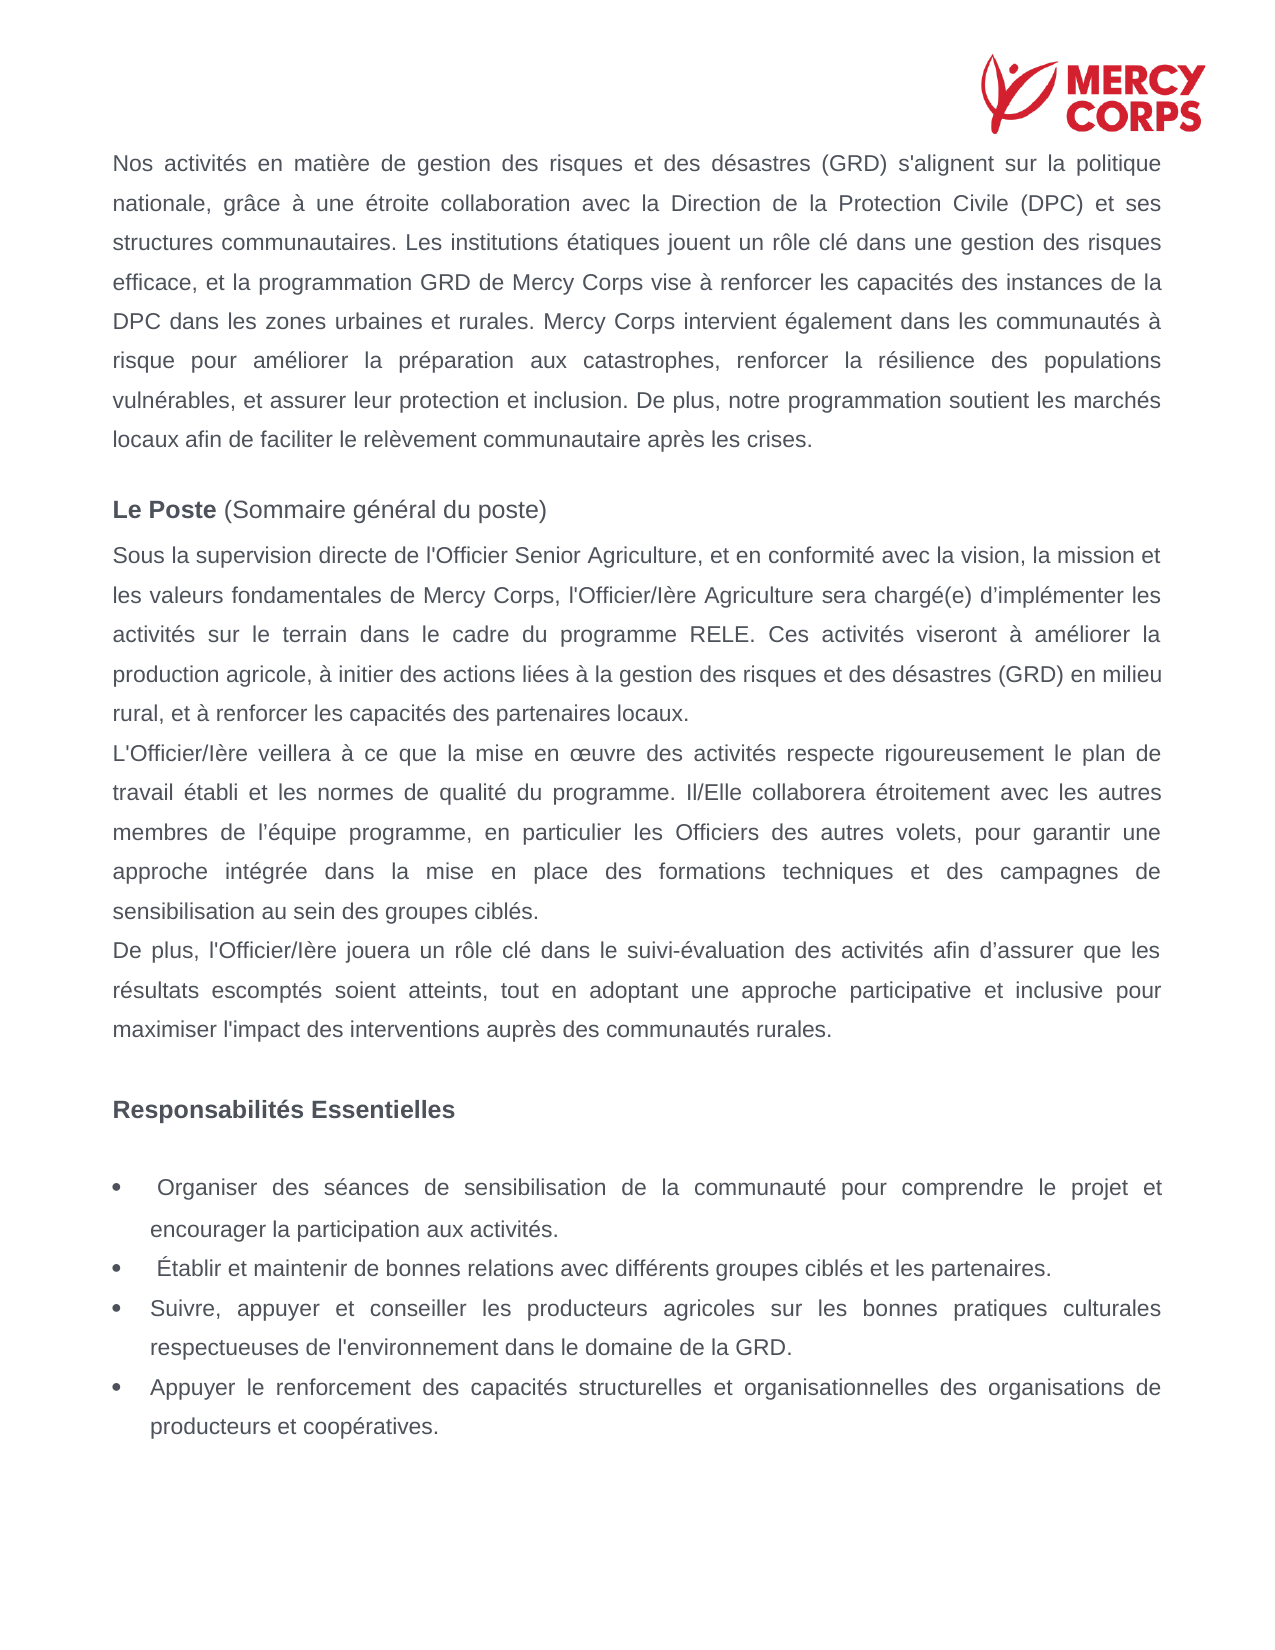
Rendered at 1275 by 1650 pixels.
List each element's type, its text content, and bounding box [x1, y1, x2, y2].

text L'Officier/Ière veillera à ce que la mise en œuvre des activités respecte rigoureusement le plan de travail établi et les normes de qualité du programme. Il/Elle collaborera étroitement avec les autres membres de l’équipe programme, en particulier les Officiers des autres volets, pour garantir une approche intégrée dans la mise en place des formations techniques et des campagnes de sensibilisation au sein des groupes ciblés. [112, 740, 1162, 924]
subtitle Le Poste (Sommaire général du poste) [112, 495, 1162, 524]
text Nos activités en matière de gestion des risques et des désastres (GRD) s'alignent sur la politique nationale, grâce à une étroite collaboration avec la Direction de la Protection Civile (DPC) et ses structures communautaires. Les institutions étatiques jouent un rôle clé dans une gestion des risques efficace, et la programmation GRD de Mercy Corps vise à renforcer les capacités des instances de la DPC dans les zones urbaines et rurales. Mercy Corps intervient également dans les communautés à risque pour améliorer la préparation aux catastrophes, renforcer la résilience des populations vulnérables, et assurer leur protection et inclusion. De plus, notre programmation soutient les marchés locaux afin de faciliter le relèvement communautaire après les crises. [112, 150, 1162, 453]
list Suivre, appuyer et conseiller les producteurs agricoles sur les bonnes pratiques culturales respectueuses de l'environnement dans le domaine de la GRD. [112, 1295, 1162, 1361]
list Organiser des séances de sensibilisation de la communauté pour comprendre le projet et encourager la participation aux activités. [112, 1167, 1162, 1242]
picture [981, 54, 1206, 134]
list Appuyer le renforcement des capacités structurelles et organisationnelles des organisations de producteurs et coopératives. [112, 1374, 1162, 1440]
subtitle Responsabilités Essentielles [112, 1095, 1162, 1124]
list Établir et maintenir de bonnes relations avec différents groupes ciblés et les partenaires. [112, 1255, 1162, 1282]
text De plus, l'Officier/Ière jouera un rôle clé dans le suivi-évaluation des activités afin d’assurer que les résultats escomptés soient atteints, tout en adoptant une approche participative et inclusive pour maximiser l'impact des interventions auprès des communautés rurales. [112, 937, 1162, 1042]
text Sous la supervision directe de l'Officier Senior Agriculture, et en conformité avec la vision, la mission et les valeurs fondamentales de Mercy Corps, l'Officier/Ière Agriculture sera chargé(e) d’implémenter les activités sur le terrain dans le cadre du programme RELE. Ces activités viseront à améliorer la production agricole, à initier des actions liées à la gestion des risques et des désastres (GRD) en milieu rural, et à renforcer les capacités des partenaires locaux. [112, 542, 1162, 727]
